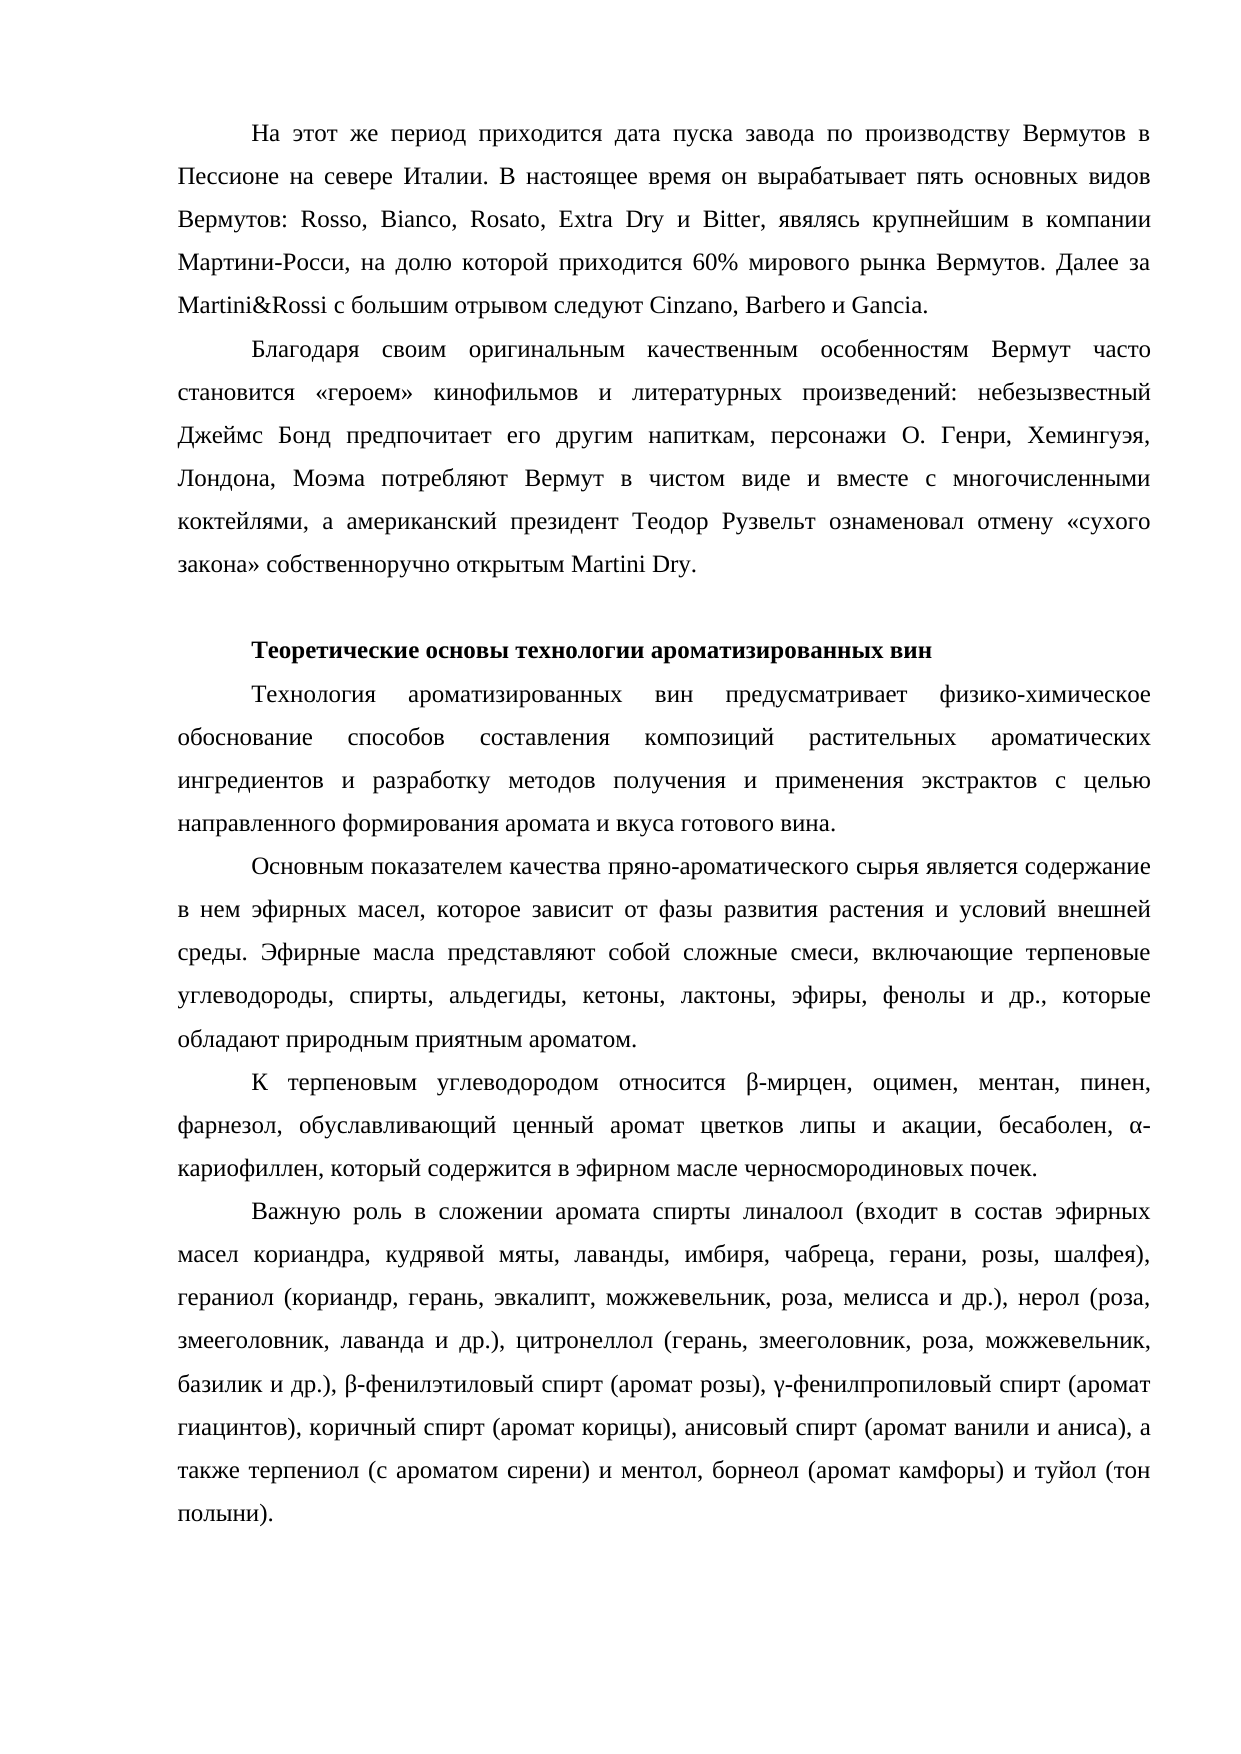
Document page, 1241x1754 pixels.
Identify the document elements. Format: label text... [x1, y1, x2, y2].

text К терпеновым углеводородом относится β-мирцен, оцимен, ментан, пинен, фарнезол, обуславливающий ценный аромат цветков липы и акации, бесаболен, α-кариофиллен, который содержится в эфирном масле черносмородиновых почек. [177, 1067, 1152, 1182]
text Благодаря своим оригинальным качественным особенностям Вермут часто становится «героем» кинофильмов и литературных произведений: небезызвестный Джеймс Бонд предпочитает его другим напиткам, персонажи О. Генри, Хемингуэя, Лондона, Моэма потребляют Вермут в чистом виде и вместе с многочисленными коктейлями, а американский президент Теодор Рузвельт ознаменовал отмену «сухого закона» собственноручно открытым Martini Dry. [177, 334, 1152, 578]
text Основным показателем качества пряно-ароматического сырья является содержание в нем эфирных масел, которое зависит от фазы развития растения и условий внешней среды. Эфирные масла представляют собой сложные смеси, включающие терпеновые углеводороды, спирты, альдегиды, кетоны, лактоны, эфиры, фенолы и др., которые обладают природным приятным ароматом. [177, 851, 1152, 1052]
subtitle Теоретические основы технологии ароматизированных вин [177, 636, 1152, 664]
text Технология ароматизированных вин предусматривает физико-химическое обоснование способов составления композиций растительных ароматических ингредиентов и разработку методов получения и применения экстрактов с целью направленного формирования аромата и вкуса готового вина. [177, 679, 1152, 837]
text Важную роль в сложении аромата спирты линалоол (входит в состав эфирных масел кориандра, кудрявой мяты, лаванды, имбиря, чабреца, герани, розы, шалфея), гераниол (кориандр, герань, эвкалипт, можжевельник, роза, мелисса и др.), нерол (роза, змееголовник, лаванда и др.), цитронеллол (герань, змееголовник, роза, можжевельник, базилик и др.), β-фенилэтиловый спирт (аромат розы), γ-фенилпропиловый спирт (аромат гиацинтов), коричный спирт (аромат корицы), анисовый спирт (аромат ванили и аниса), а также терпениол (с ароматом сирени) и ментол, борнеол (аромат камфоры) и туйол (тон полыни). [177, 1196, 1152, 1527]
text На этот же период приходится дата пуска завода по производству Вермутов в Пессионе на севере Италии. В настоящее время он вырабатывает пять основных видов Вермутов: Rosso, Bianco, Rosato, Extra Dry и Bitter, явялясь крупнейшим в компании Мартини-Росси, на долю которой приходится 60% мирового рынка Вермутов. Далее за Martini&Rossi с большим отрывом следуют Cinzano, Barbero и Gancia. [177, 118, 1152, 319]
